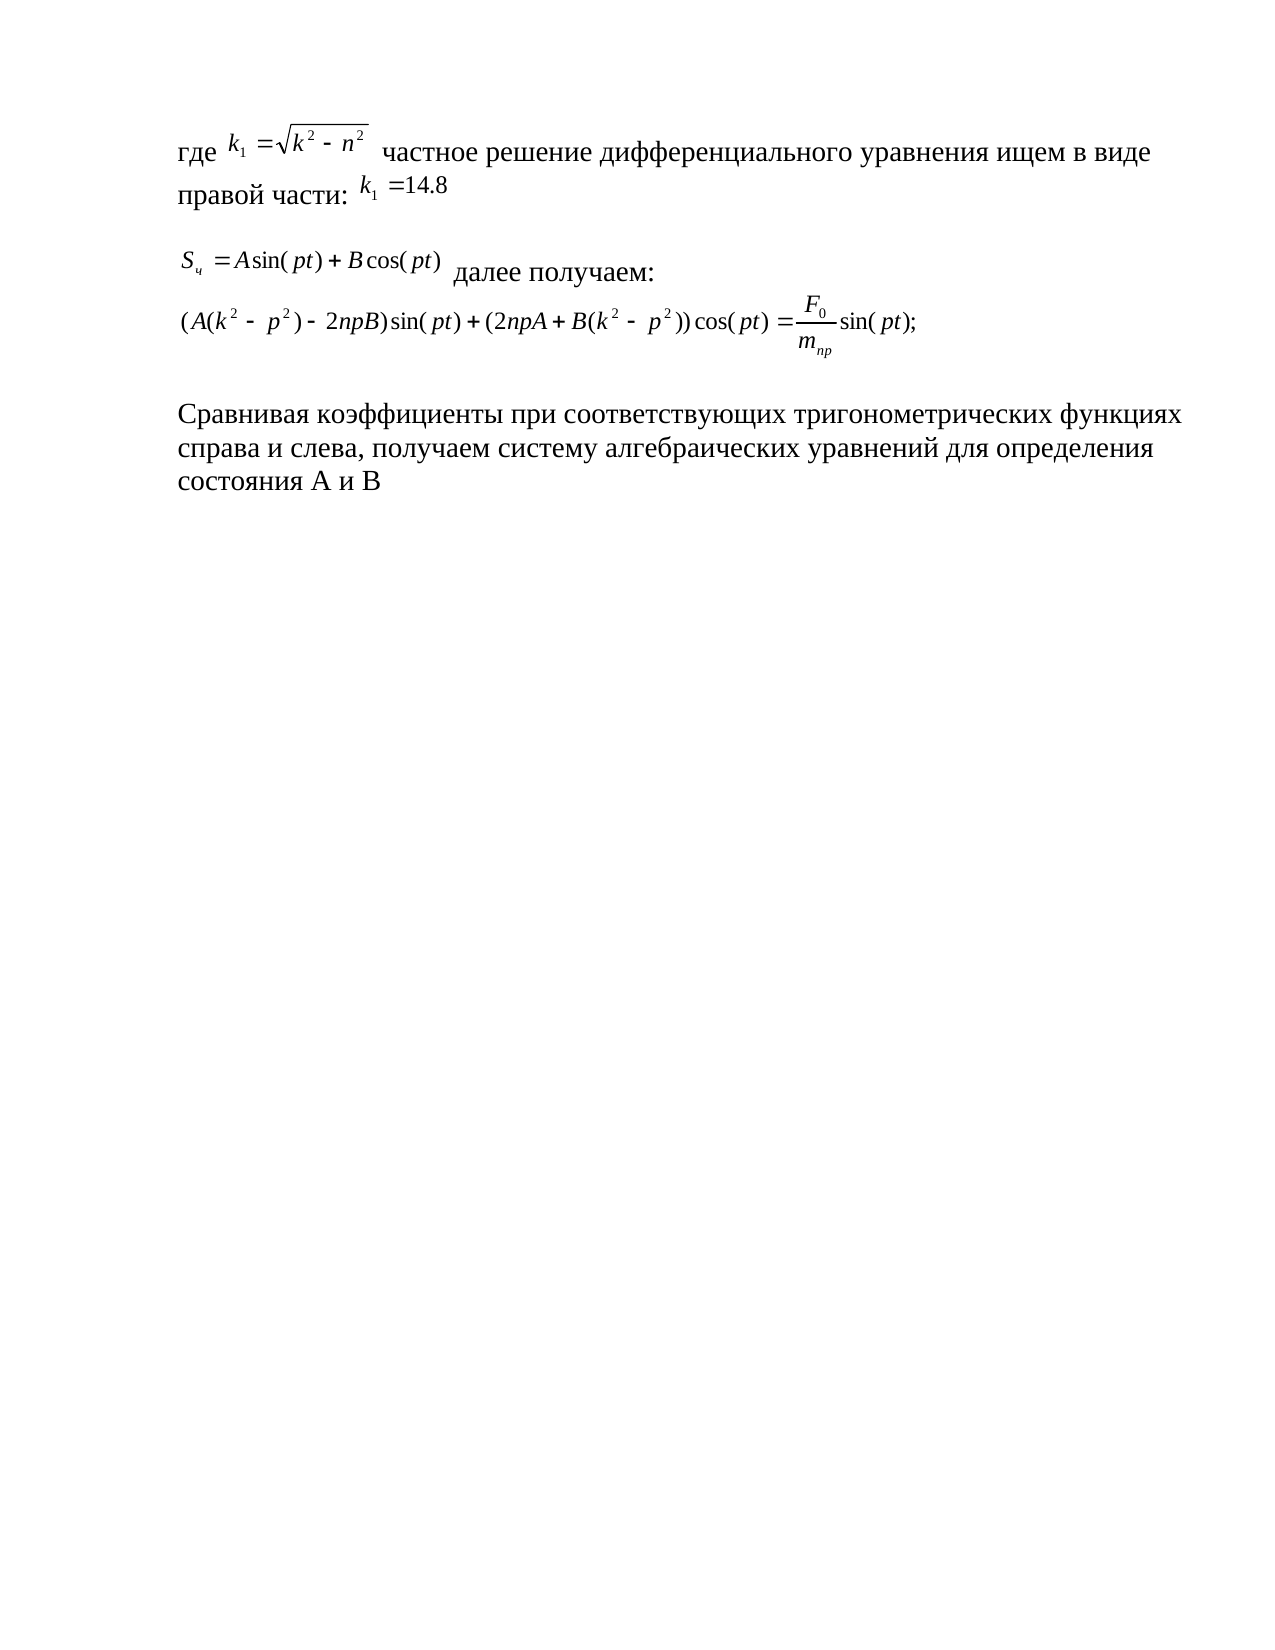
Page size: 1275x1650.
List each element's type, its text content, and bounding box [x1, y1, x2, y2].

text далее получаем: [177, 244, 1186, 288]
text Сравнивая коэффициенты при соответствующих тригонометрических функциях справа и слева, получаем систему алгебраических уравнений для определения состояния А и В [177, 396, 1186, 497]
text где частное решение дифференциального уравнения ищем в виде правой части: [177, 118, 1186, 210]
